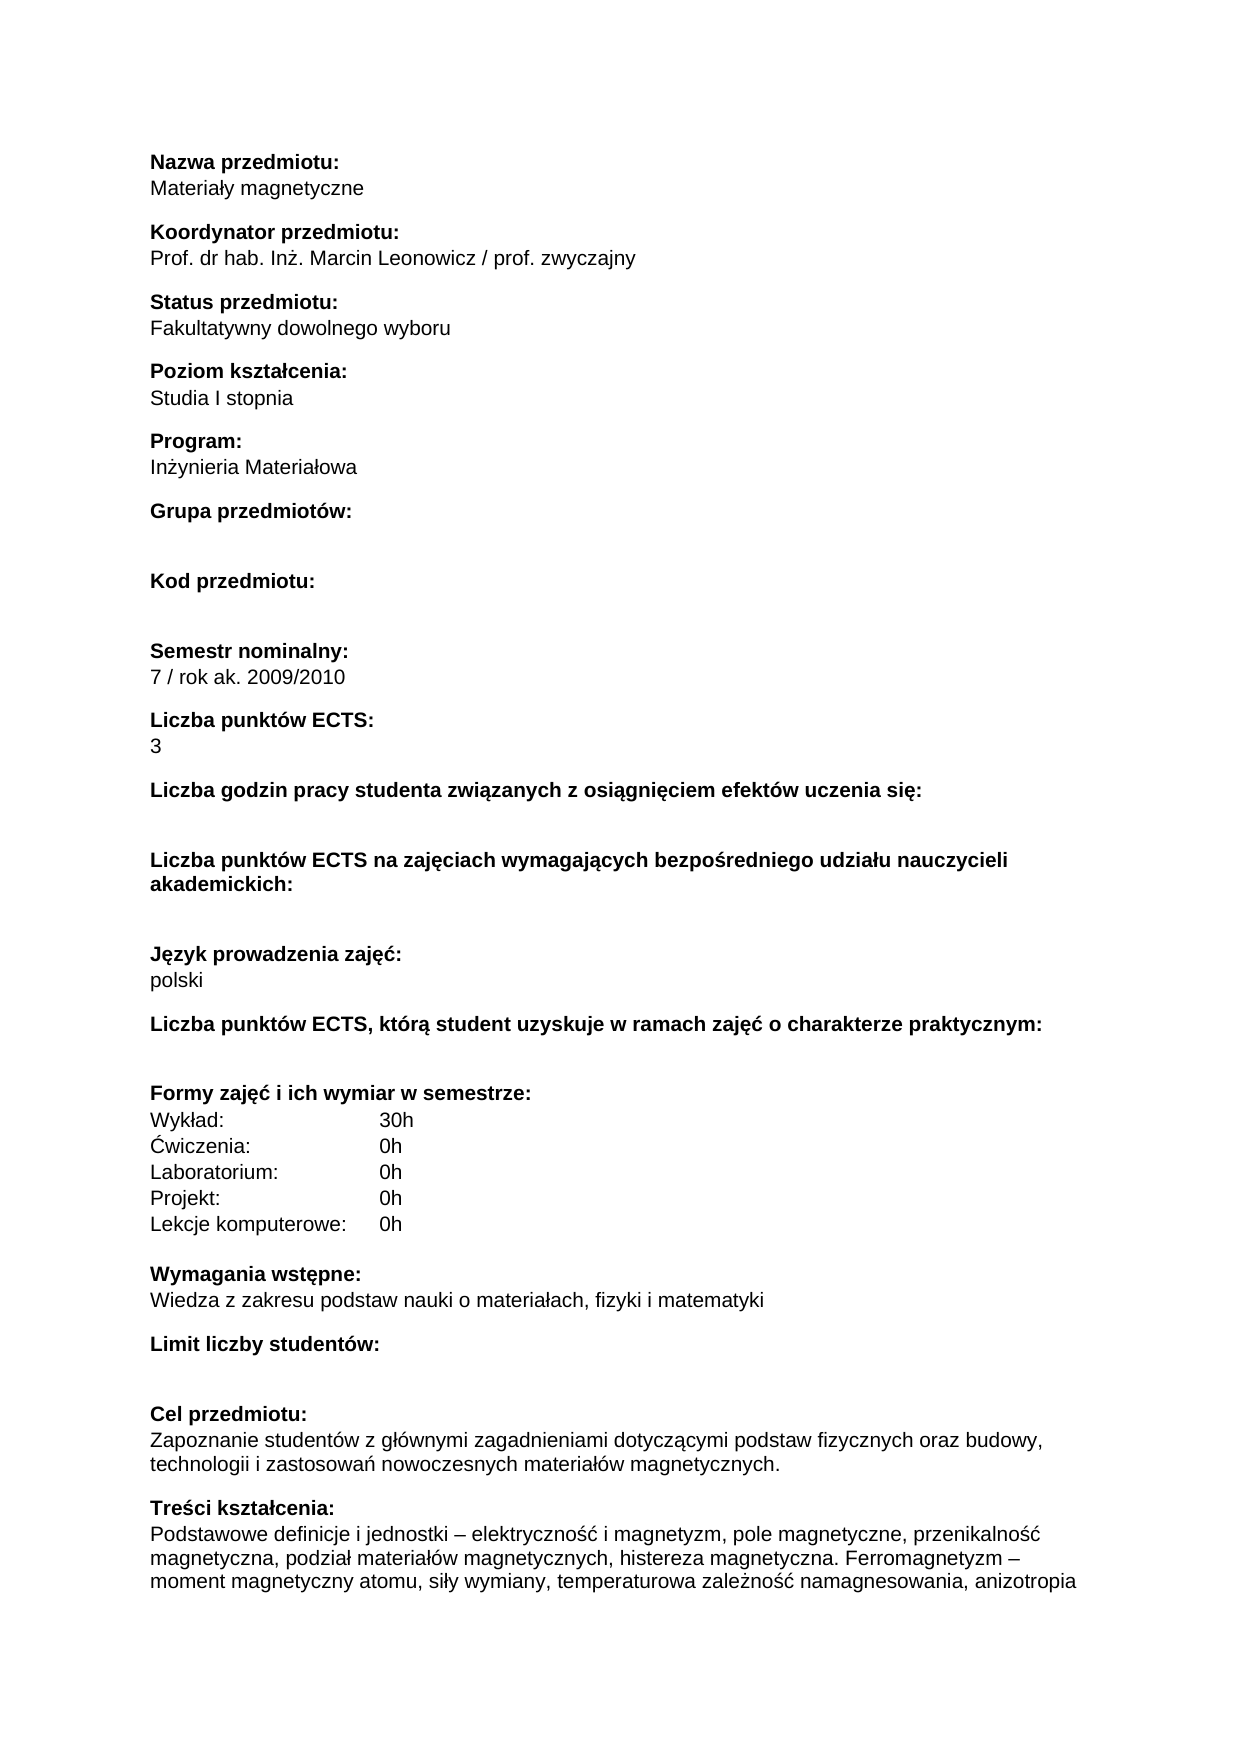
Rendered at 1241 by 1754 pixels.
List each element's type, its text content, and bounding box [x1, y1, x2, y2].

table_cell 0h [369, 1132, 597, 1158]
text Cel przedmiotu: [150, 1402, 1090, 1426]
text 7 / rok ak. 2009/2010 [150, 664, 1090, 688]
text Kod przedmiotu: [150, 569, 1090, 593]
table_cell Laboratorium: [140, 1160, 367, 1184]
text polski [150, 968, 1090, 992]
table_header Wykład: [140, 1108, 367, 1132]
text Poziom kształcenia: [150, 359, 1090, 383]
text Nazwa przedmiotu: [150, 150, 1090, 174]
text Wiedza z zakresu podstaw nauki o materiałach, fizyki i matematyki [150, 1288, 1090, 1312]
text Koordynator przedmiotu: [150, 220, 1090, 244]
text Inżynieria Materiałowa [150, 455, 1090, 479]
text Limit liczby studentów: [150, 1332, 1090, 1356]
text Materiały magnetyczne [150, 176, 1090, 200]
text Studia I stopnia [150, 385, 1090, 409]
text Liczba punktów ECTS na zajęciach wymagających bezpośredniego udziału nauczycieli akademickich: [150, 848, 1090, 896]
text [150, 1521, 1090, 1593]
text Treści kształcenia: [150, 1495, 1090, 1519]
table_cell 0h [369, 1158, 597, 1184]
table_cell Projekt: [140, 1186, 367, 1210]
text 3 [150, 734, 1090, 758]
table_cell 0h [369, 1184, 597, 1210]
table_cell 0h [369, 1210, 597, 1236]
text Semestr nominalny: [150, 638, 1090, 662]
table_header 30h [369, 1108, 597, 1132]
text Program: [150, 429, 1090, 453]
text Język prowadzenia zajęć: [150, 942, 1090, 966]
text Formy zajęć i ich wymiar w semestrze: [150, 1081, 1090, 1105]
text Grupa przedmiotów: [150, 499, 1090, 523]
text Prof. dr hab. Inż. Marcin Leonowicz / prof. zwyczajny [150, 246, 1090, 270]
text Liczba godzin pracy studenta związanych z osiągnięciem efektów uczenia się: [150, 778, 1090, 802]
text Status przedmiotu: [150, 289, 1090, 313]
text Zapoznanie studentów z głównymi zagadnieniami dotyczącymi podstaw fizycznych oraz budowy, technologii i zastosowań nowoczesnych materiałów magnetycznych. [150, 1428, 1090, 1476]
table_cell Lekcje komputerowe: [140, 1212, 367, 1236]
text Liczba punktów ECTS, którą student uzyskuje w ramach zajęć o charakterze praktycznym: [150, 1011, 1090, 1035]
table_cell Ćwiczenia: [140, 1134, 367, 1158]
text Liczba punktów ECTS: [150, 708, 1090, 732]
text Fakultatywny dowolnego wyboru [150, 316, 1090, 339]
text Wymagania wstępne: [150, 1262, 1090, 1286]
